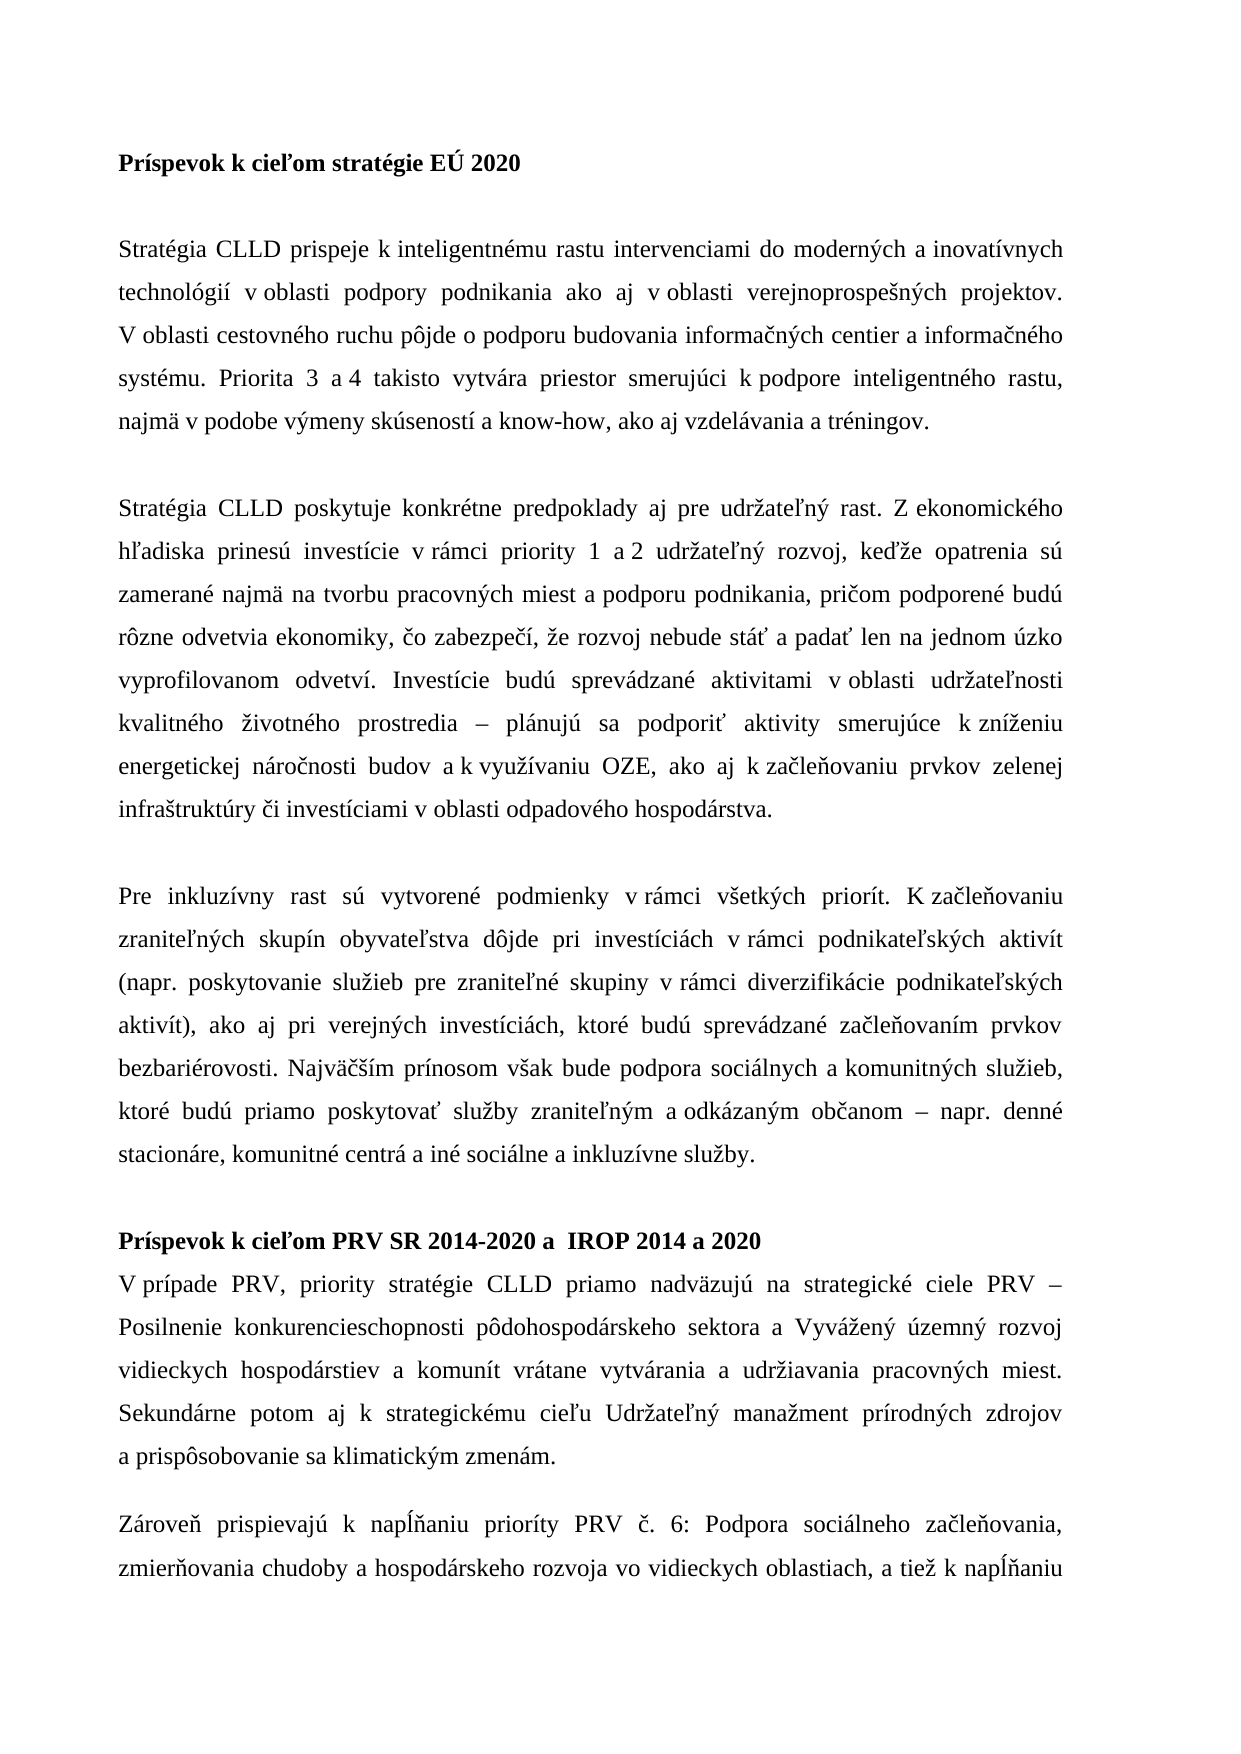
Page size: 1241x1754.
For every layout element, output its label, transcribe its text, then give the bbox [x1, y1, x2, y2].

text V prípade PRV, priority stratégie CLLD priamo nadväzujú na strategické ciele PRV – Posilnenie konkurencieschopnosti pôdohospodárskeho sektora a Vyvážený územný rozvoj vidieckych hospodárstiev a komunít vrátane vytvárania a udržiavania pracovných miest. Sekundárne potom aj k strategickému cieľu Udržateľný manažment prírodných zdrojov a prispôsobovanie sa klimatickým zmenám. [118, 1269, 1063, 1470]
text Pre inkluzívny rast sú vytvorené podmienky v rámci všetkých priorít. K začleňovaniu zraniteľných skupín obyvateľstva dôjde pri investíciách v rámci podnikateľských aktivít (napr. poskytovanie služieb pre zraniteľné skupiny v rámci diverzifikácie podnikateľských aktivít), ako aj pri verejných investíciách, ktoré budú sprevádzané začleňovaním prvkov bezbariérovosti. Najväčším prínosom však bude podpora sociálnych a komunitných služieb, ktoré budú priamo poskytovať služby zraniteľným a odkázaným občanom – napr. denné stacionáre, komunitné centrá a iné sociálne a inkluzívne služby. [118, 881, 1063, 1168]
text Príspevok k cieľom PRV SR 2014-2020 a IROP 2014 a 2020 [118, 1226, 1063, 1254]
text Príspevok k cieľom stratégie EÚ 2020 [118, 148, 1063, 176]
text Stratégia CLLD prispeje k inteligentnému rastu intervenciami do moderných a inovatívnych technológií v oblasti podpory podnikania ako aj v oblasti verejnoprospešných projektov. V oblasti cestovného ruchu pôjde o podporu budovania informačných centier a informačného systému. Priorita 3 a 4 takisto vytvára priestor smerujúci k podpore inteligentného rastu, najmä v podobe výmeny skúseností a know-how, ako aj vzdelávania a tréningov. [118, 234, 1063, 435]
text Stratégia CLLD poskytuje konkrétne predpoklady aj pre udržateľný rast. Z ekonomického hľadiska prinesú investície v rámci priority 1 a 2 udržateľný rozvoj, keďže opatrenia sú zamerané najmä na tvorbu pracovných miest a podporu podnikania, pričom podporené budú rôzne odvetvia ekonomiky, čo zabezpečí, že rozvoj nebude stáť a padať len na jednom úzko vyprofilovanom odvetví. Investície budú sprevádzané aktivitami v oblasti udržateľnosti kvalitného životného prostredia – plánujú sa podporiť aktivity smerujúce k zníženiu energetickej náročnosti budov a k využívaniu OZE, ako aj k začleňovaniu prvkov zelenej infraštruktúry či investíciami v oblasti odpadového hospodárstva. [118, 493, 1063, 823]
